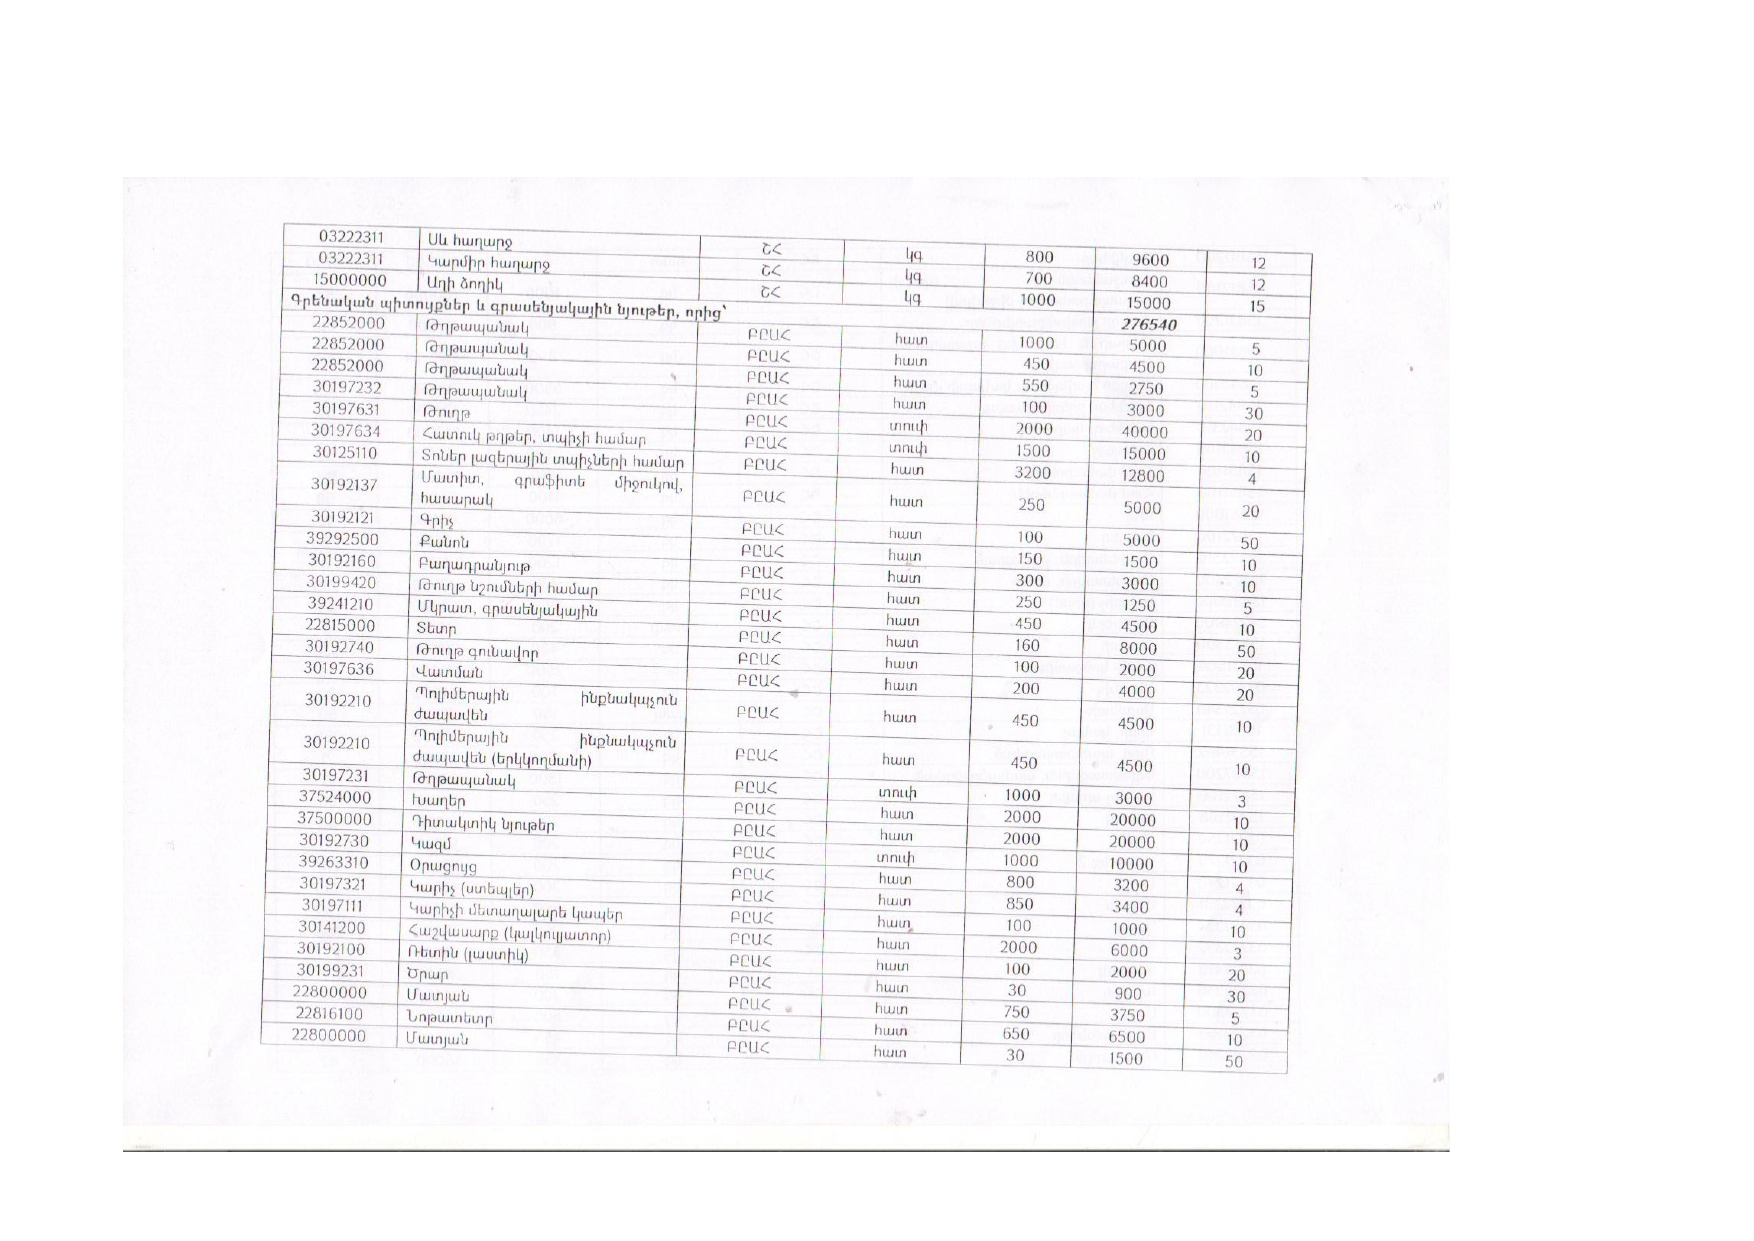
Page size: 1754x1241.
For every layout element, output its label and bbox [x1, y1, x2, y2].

picture [118, 177, 1456, 1152]
